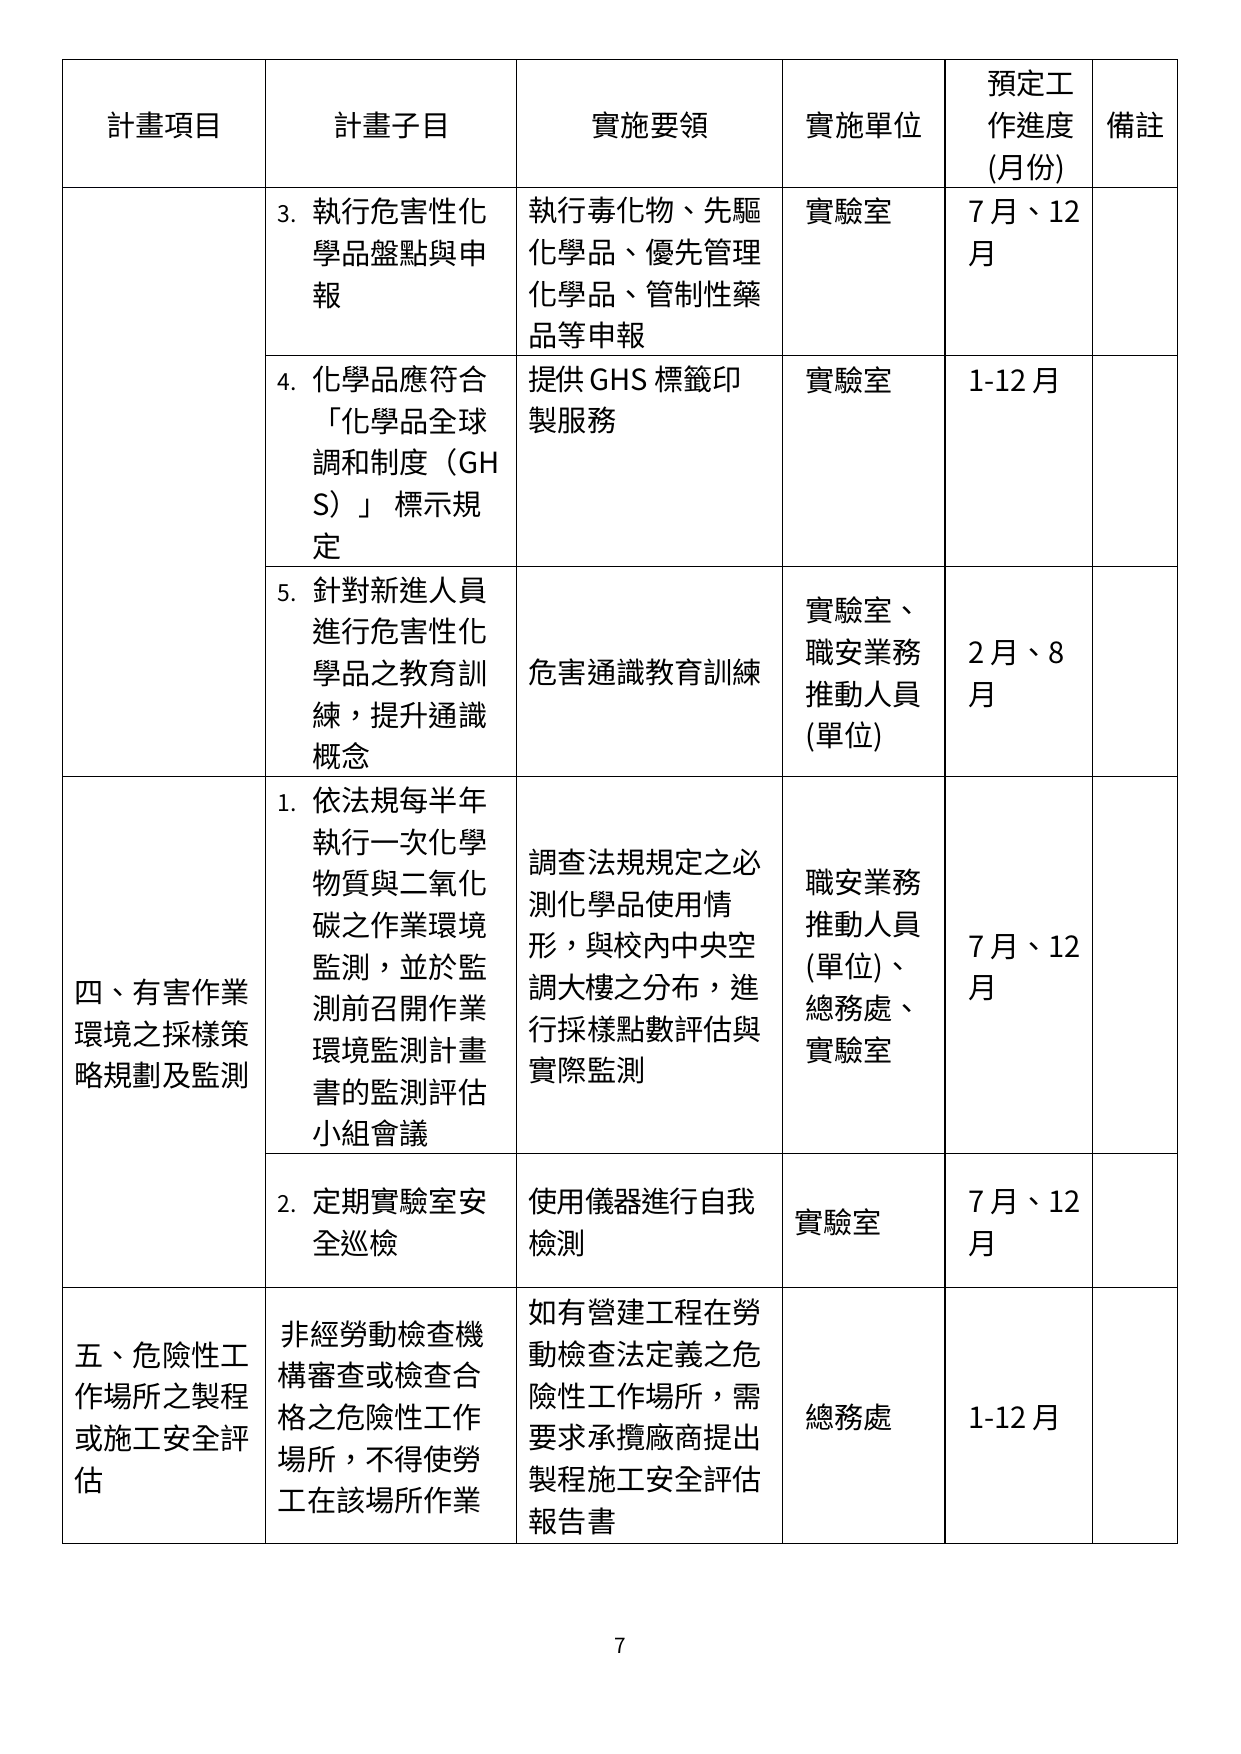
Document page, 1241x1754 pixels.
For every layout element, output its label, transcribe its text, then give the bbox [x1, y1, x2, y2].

table_cell 實驗室、 職安業務推動人員(單位) [783, 567, 944, 776]
table_cell 1-12月 [946, 356, 1092, 566]
table_cell 2月、8月 [946, 567, 1092, 776]
table_header 備註 [1093, 60, 1177, 187]
table_cell [1093, 567, 1177, 776]
table_cell 提供 GHS 標籤印製服務 [517, 356, 782, 566]
table_cell 依法規每半年執行一次化學物質與二氧化碳之作業環境監測，並於監測前召開作業環境監測計畫書的監測評估小組會議 [266, 777, 516, 1153]
table_cell [1093, 1154, 1177, 1287]
table_header 實施單位 [783, 60, 944, 187]
table_cell 針對新進人員進行危害性化學品之教育訓練，提升通識概念 [266, 567, 516, 776]
table_cell 實驗室 [783, 356, 944, 566]
table_cell 危害通識教育訓練 [517, 567, 782, 776]
table_cell 1-12月 [946, 1288, 1092, 1543]
table_cell 非經勞動檢查機構審查或檢查合格之危險性工作場所，不得使勞工在該場所作業 [266, 1288, 516, 1543]
table_header 實施要領 [517, 60, 782, 187]
table_cell 總務處 [783, 1288, 944, 1543]
table_cell 職安業務推動人員(單位)、 總務處、 實驗室 [783, 777, 944, 1153]
table_cell 使用儀器進行自我檢測 [517, 1154, 782, 1287]
table_cell 定期實驗室安全巡檢 [266, 1154, 516, 1287]
table_header 計畫項目 [63, 60, 265, 187]
table_cell 實驗室 [783, 188, 944, 355]
table_cell 7月、12月 [946, 188, 1092, 355]
table_cell 實驗室 [783, 1154, 944, 1287]
table_cell 調查法規規定之必測化學品使用情形，與校內中央空調大樓之分布，進行採樣點數評估與實際監測 [517, 777, 782, 1153]
table_cell [1093, 777, 1177, 1153]
table_cell 7月、12月 [946, 777, 1092, 1153]
table_header 預定工作進度 (月份) [946, 60, 1092, 187]
table_cell 7月、12月 [946, 1154, 1092, 1287]
table_cell 五、危險性工作場所之製程或施工安全評估 [63, 1288, 265, 1543]
table_cell 四、有害作業環境之採樣策略規劃及監測 [63, 777, 265, 1287]
table_cell [1093, 188, 1177, 355]
table_cell 如有營建工程在勞動檢查法定義之危險性工作場所，需要求承攬廠商提出製程施工安全評估報告書 [517, 1288, 782, 1543]
table_cell [1093, 1288, 1177, 1543]
table_header 計畫子目 [266, 60, 516, 187]
table_cell 化學品應符合 「化學品全球調和制度（GHS）」 標示規定 [266, 356, 516, 566]
table_cell 執行危害性化學品盤點與申報 [266, 188, 516, 355]
table_cell [1093, 356, 1177, 566]
table_cell 執行毒化物、先驅化學品、優先管理化學品、管制性藥品等申報 [517, 188, 782, 355]
